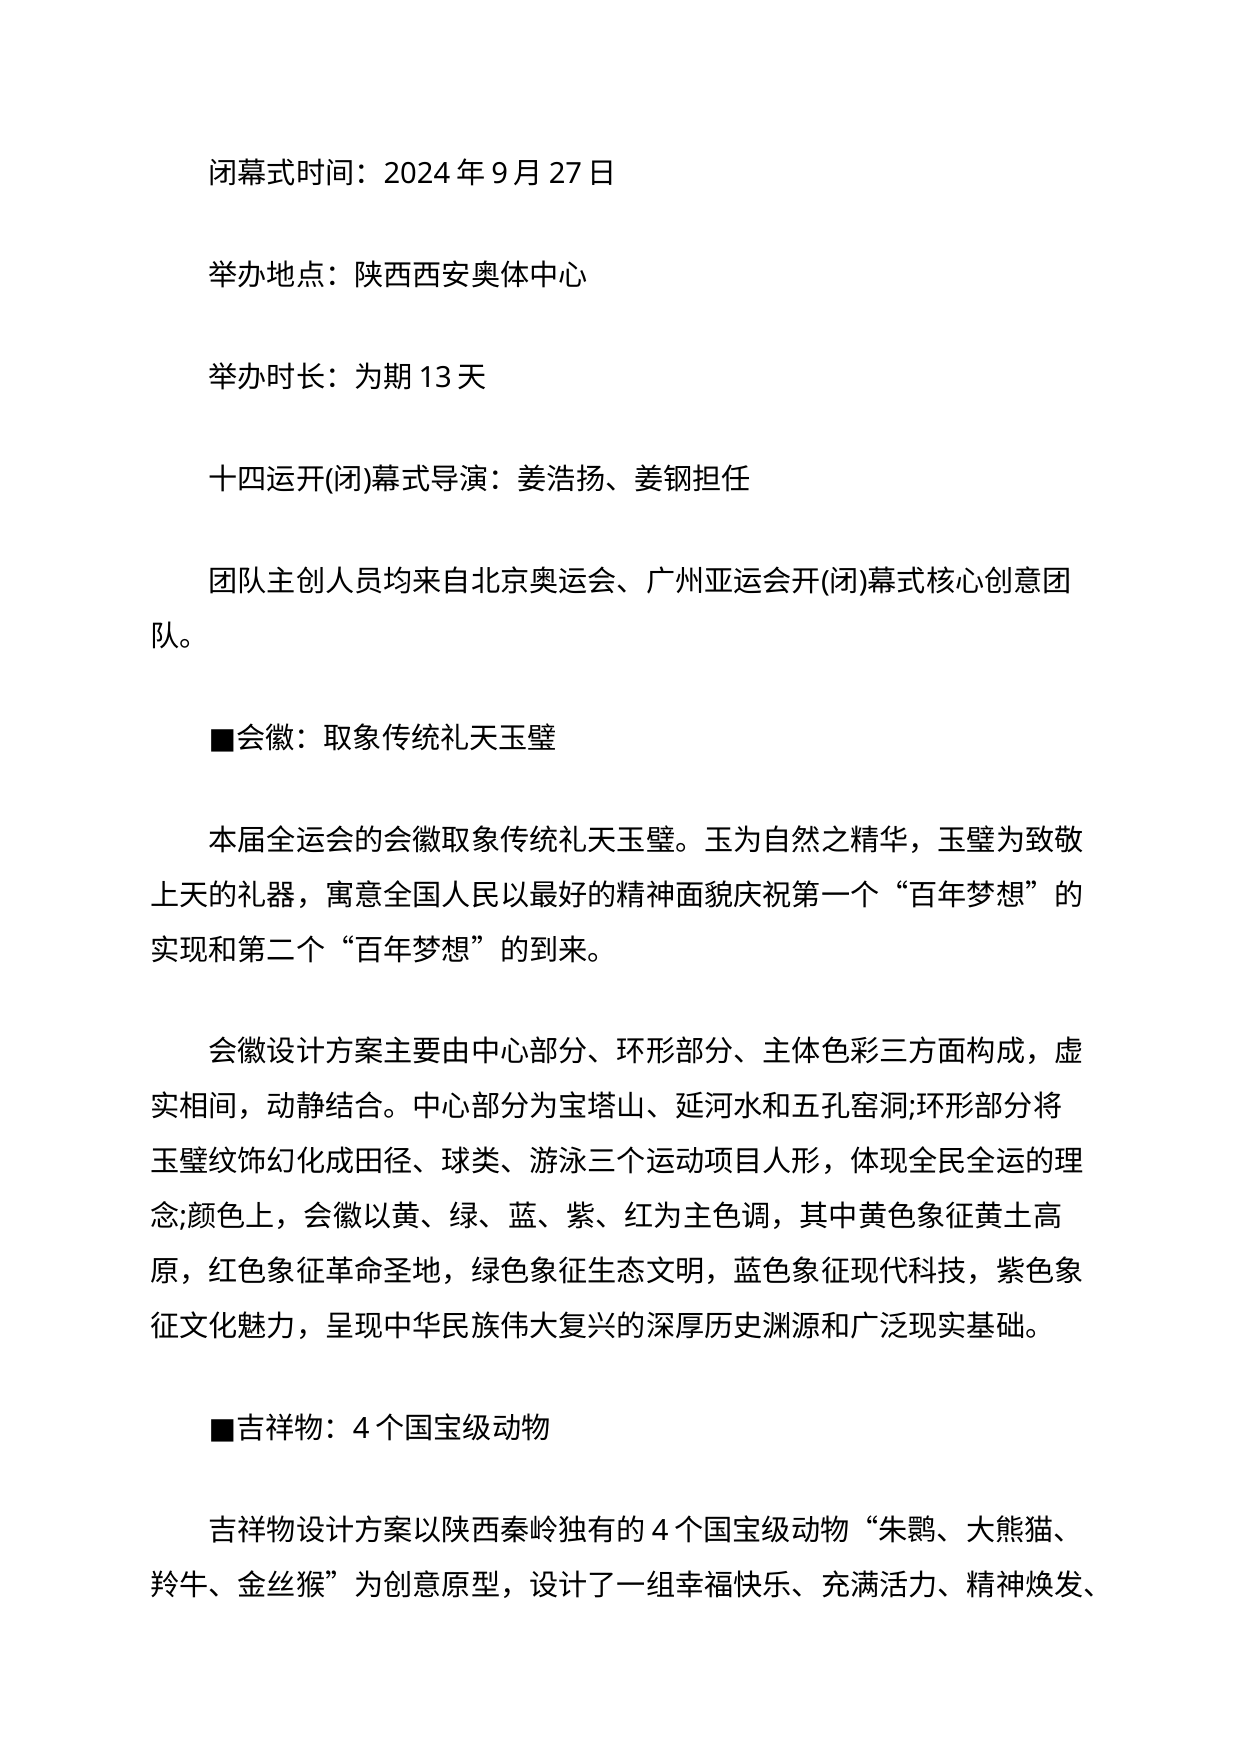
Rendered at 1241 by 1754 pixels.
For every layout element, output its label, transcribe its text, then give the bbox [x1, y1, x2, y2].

text 团队主创人员均来自北京奥运会、广州亚运会开(闭)幕式核心创意团队。 [150, 558, 1090, 655]
text 闭幕式时间：2024年9月27日 [150, 150, 1090, 192]
text 举办时长：为期13天 [150, 354, 1090, 396]
text 举办地点：陕西西安奥体中心 [150, 252, 1090, 294]
text ■吉祥物：4个国宝级动物 [150, 1404, 1090, 1447]
text 十四运开(闭)幕式导演：姜浩扬、姜钢担任 [150, 456, 1090, 498]
text 本届全运会的会徽取象传统礼天玉璧。玉为自然之精华，玉璧为致敬上天的礼器，寓意全国人民以最好的精神面貌庆祝第一个“百年梦想”的实现和第二个“百年梦想”的到来。 [150, 816, 1090, 968]
text ■会徽：取象传统礼天玉璧 [150, 714, 1090, 757]
text 会徽设计方案主要由中心部分、环形部分、主体色彩三方面构成，虚实相间，动静结合。中心部分为宝塔山、延河水和五孔窑洞;环形部分将玉璧纹饰幻化成田径、球类、游泳三个运动项目人形，体现全民全运的理念;颜色上，会徽以黄、绿、蓝、紫、红为主色调，其中黄色象征黄土高原，红色象征革命圣地，绿色象征生态文明，蓝色象征现代科技，紫色象征文化魅力，呈现中华民族伟大复兴的深厚历史渊源和广泛现实基础。 [150, 1028, 1090, 1345]
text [150, 1506, 1090, 1604]
